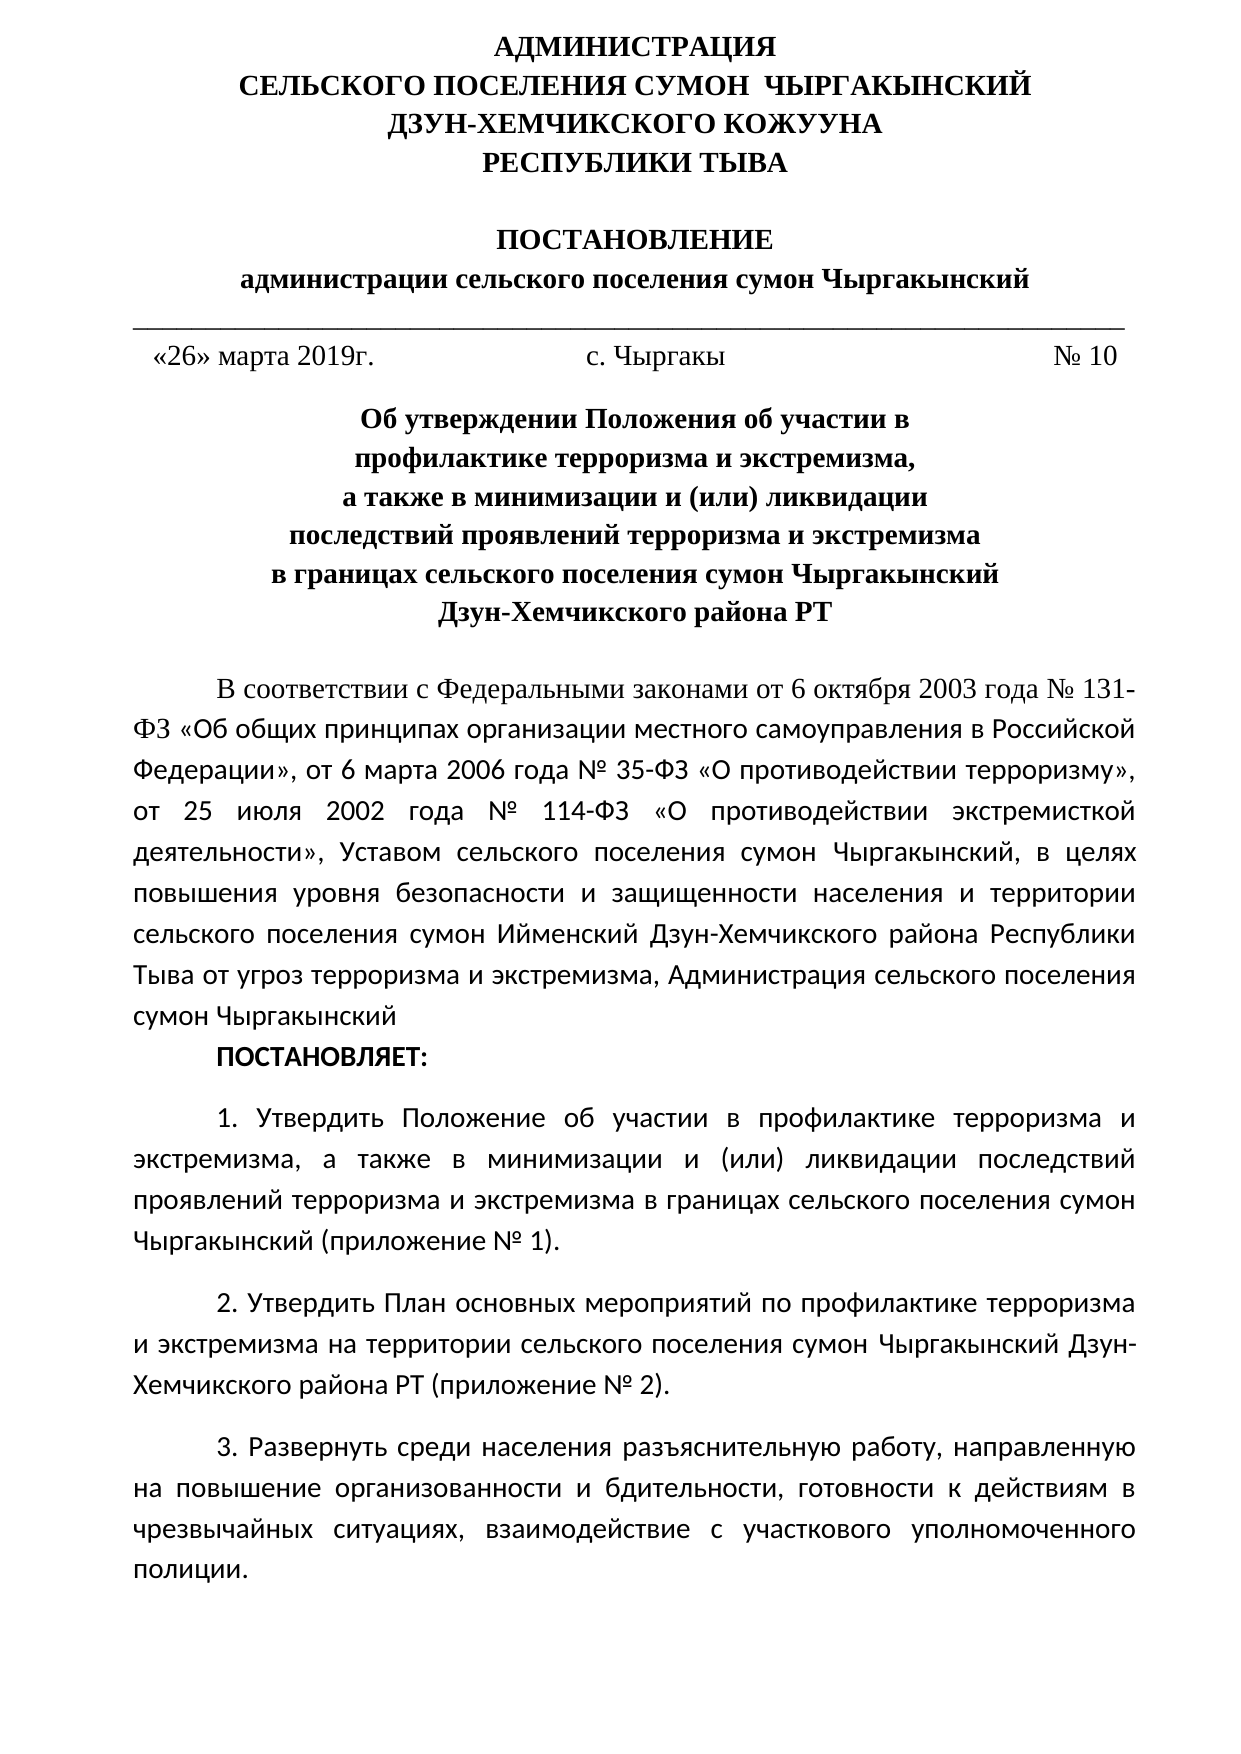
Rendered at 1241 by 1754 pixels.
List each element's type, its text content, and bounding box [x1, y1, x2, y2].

text В соответствии с Федеральными законами от 6 октября 2003 года № 131-ФЗ «Об общих принципах организации местного самоуправления в Российской Федерации», от 6 марта 2006 года № 35-ФЗ «О противодействии терроризму», от 25 июля 2002 года № 114-ФЗ «О противодействии экстремисткой деятельности», Уставом сельского поселения сумон Чыргакынский, в целях повышения уровня безопасности и защищенности населения и территории сельского поселения сумон Ийменский Дзун-Хемчикского района Республики Тыва от угроз терроризма и экстремизма, Администрация сельского поселения сумон Чыргакынский [133, 671, 1137, 1032]
text Об утверждении Положения об участии в [133, 402, 1137, 435]
text администрации сельского поселения сумон Чыргакынский [133, 261, 1137, 294]
text а также в минимизации и (или) ликвидации [133, 479, 1137, 512]
text 3. Развернуть среди населения разъяснительную работу, направленную на повышение организованности и бдительности, готовности к действиям в чрезвычайных ситуациях, взаимодействие с участкового уполномоченного полиции. [133, 1428, 1137, 1586]
text в границах сельского поселения сумон Чыргакынский [133, 556, 1137, 589]
text СЕЛЬСКОГО ПОСЕЛЕНИЯ СУМОН ЧЫРГАКЫНСКИЙ [133, 68, 1137, 102]
text последствий проявлений терроризма и экстремизма [133, 517, 1137, 551]
text АДМИНИСТРАЦИЯ [133, 29, 1137, 63]
text профилактике терроризма и экстремизма, [133, 440, 1137, 474]
text РЕСПУБЛИКИ ТЫВА [133, 145, 1137, 179]
text ПОСТАНОВЛЯЕТ: [133, 1038, 1137, 1073]
text 2. Утвердить План основных мероприятий по профилактике терроризма и экстремизма на территории сельского поселения сумон Чыргакынский Дзун-Хемчикского района РТ (приложение № 2). [133, 1284, 1137, 1402]
text ПОСТАНОВЛЕНИЕ [133, 222, 1137, 256]
text Дзун-Хемчикского района РТ [133, 594, 1137, 628]
text 1. Утвердить Положение об участии в профилактике терроризма и экстремизма, а также в минимизации и (или) ликвидации последствий проявлений терроризма и экстремизма в границах сельского поселения сумон Чыргакынский (приложение № 1). [133, 1099, 1137, 1258]
text ____________________________________________________________________ [133, 299, 1137, 333]
text ДЗУН-ХЕМЧИКСКОГО КОЖУУНА [133, 107, 1137, 140]
text «26» марта 2019г. с. Чыргакы № 10 [133, 338, 1137, 371]
